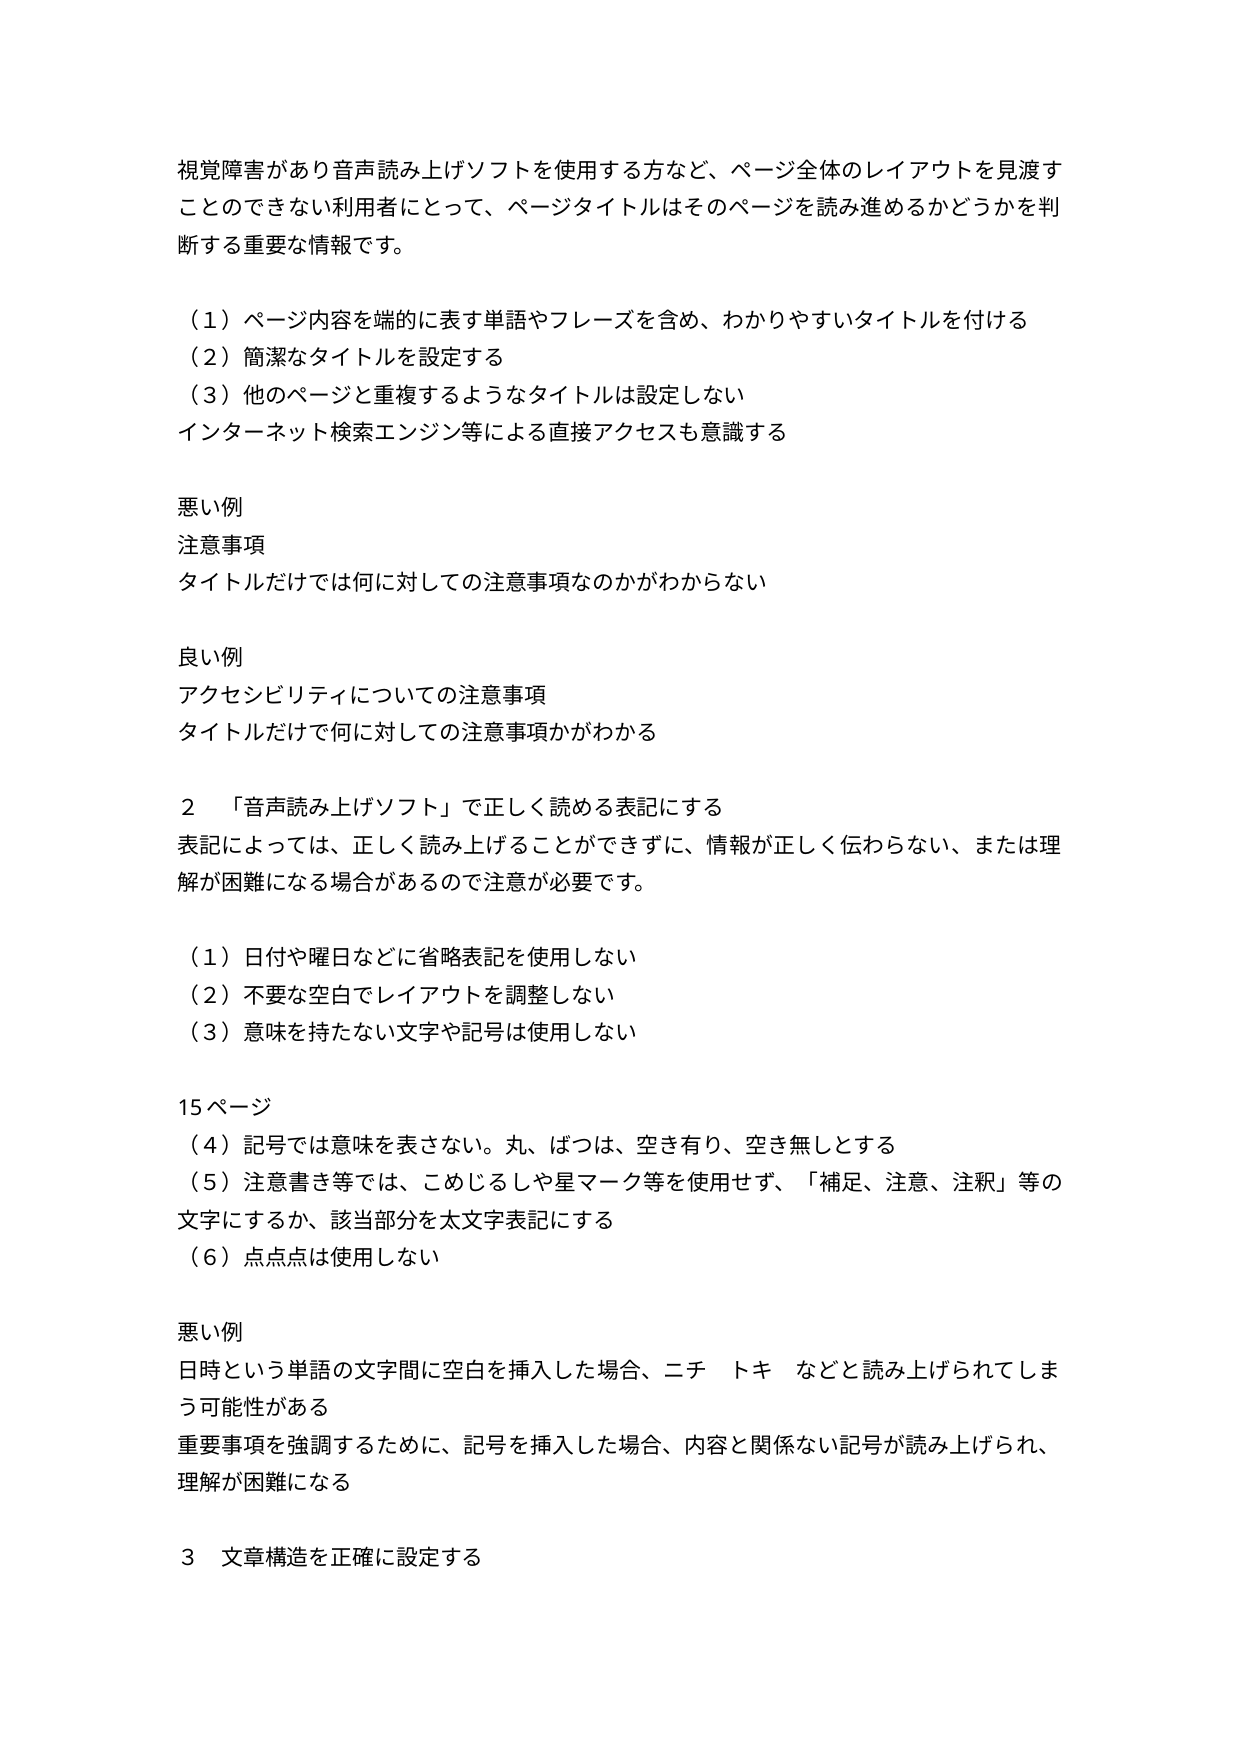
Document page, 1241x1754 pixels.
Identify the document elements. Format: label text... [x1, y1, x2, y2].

text （３）意味を持たない文字や記号は使用しない [177, 1012, 1063, 1050]
text 日時という単語の文字間に空白を挿入した場合、ニチ トキ などと読み上げられてしまう可能性がある [177, 1350, 1063, 1425]
text （３）他のページと重複するようなタイトルは設定しない [177, 375, 1063, 412]
text （６）点点点は使用しない [177, 1237, 1063, 1275]
text 表記によっては、正しく読み上げることができずに、情報が正しく伝わらない、または理解が困難になる場合があるので注意が必要です。 [177, 825, 1063, 900]
text アクセシビリティについての注意事項 [177, 675, 1063, 712]
text ３ 文章構造を正確に設定する [177, 1537, 1063, 1575]
text 重要事項を強調するために、記号を挿入した場合、内容と関係ない記号が読み上げられ、理解が困難になる [177, 1425, 1063, 1500]
text 良い例 [177, 637, 1063, 675]
text （１）ページ内容を端的に表す単語やフレーズを含め、わかりやすいタイトルを付ける [177, 300, 1063, 337]
text （１）日付や曜日などに省略表記を使用しない [177, 937, 1063, 975]
text 悪い例 [177, 487, 1063, 525]
text 悪い例 [177, 1312, 1063, 1350]
text （２）簡潔なタイトルを設定する [177, 337, 1063, 375]
text タイトルだけで何に対しての注意事項かがわかる [177, 712, 1063, 750]
text ２ 「音声読み上げソフト」で正しく読める表記にする [177, 787, 1063, 825]
text インターネット検索エンジン等による直接アクセスも意識する [177, 412, 1063, 450]
text （５）注意書き等では、こめじるしや星マーク等を使用せず、「補足、注意、注釈」等の文字にするか、該当部分を太文字表記にする [177, 1162, 1063, 1237]
text （４）記号では意味を表さない。丸、ばつは、空き有り、空き無しとする [177, 1125, 1063, 1162]
text 15ページ [177, 1087, 1063, 1125]
text タイトルだけでは何に対しての注意事項なのかがわからない [177, 562, 1063, 600]
text 視覚障害があり音声読み上げソフトを使用する方など、ページ全体のレイアウトを見渡すことのできない利用者にとって、ページタイトルはそのページを読み進めるかどうかを判断する重要な情報です。 [177, 150, 1063, 262]
text 注意事項 [177, 525, 1063, 562]
text （２）不要な空白でレイアウトを調整しない [177, 975, 1063, 1012]
